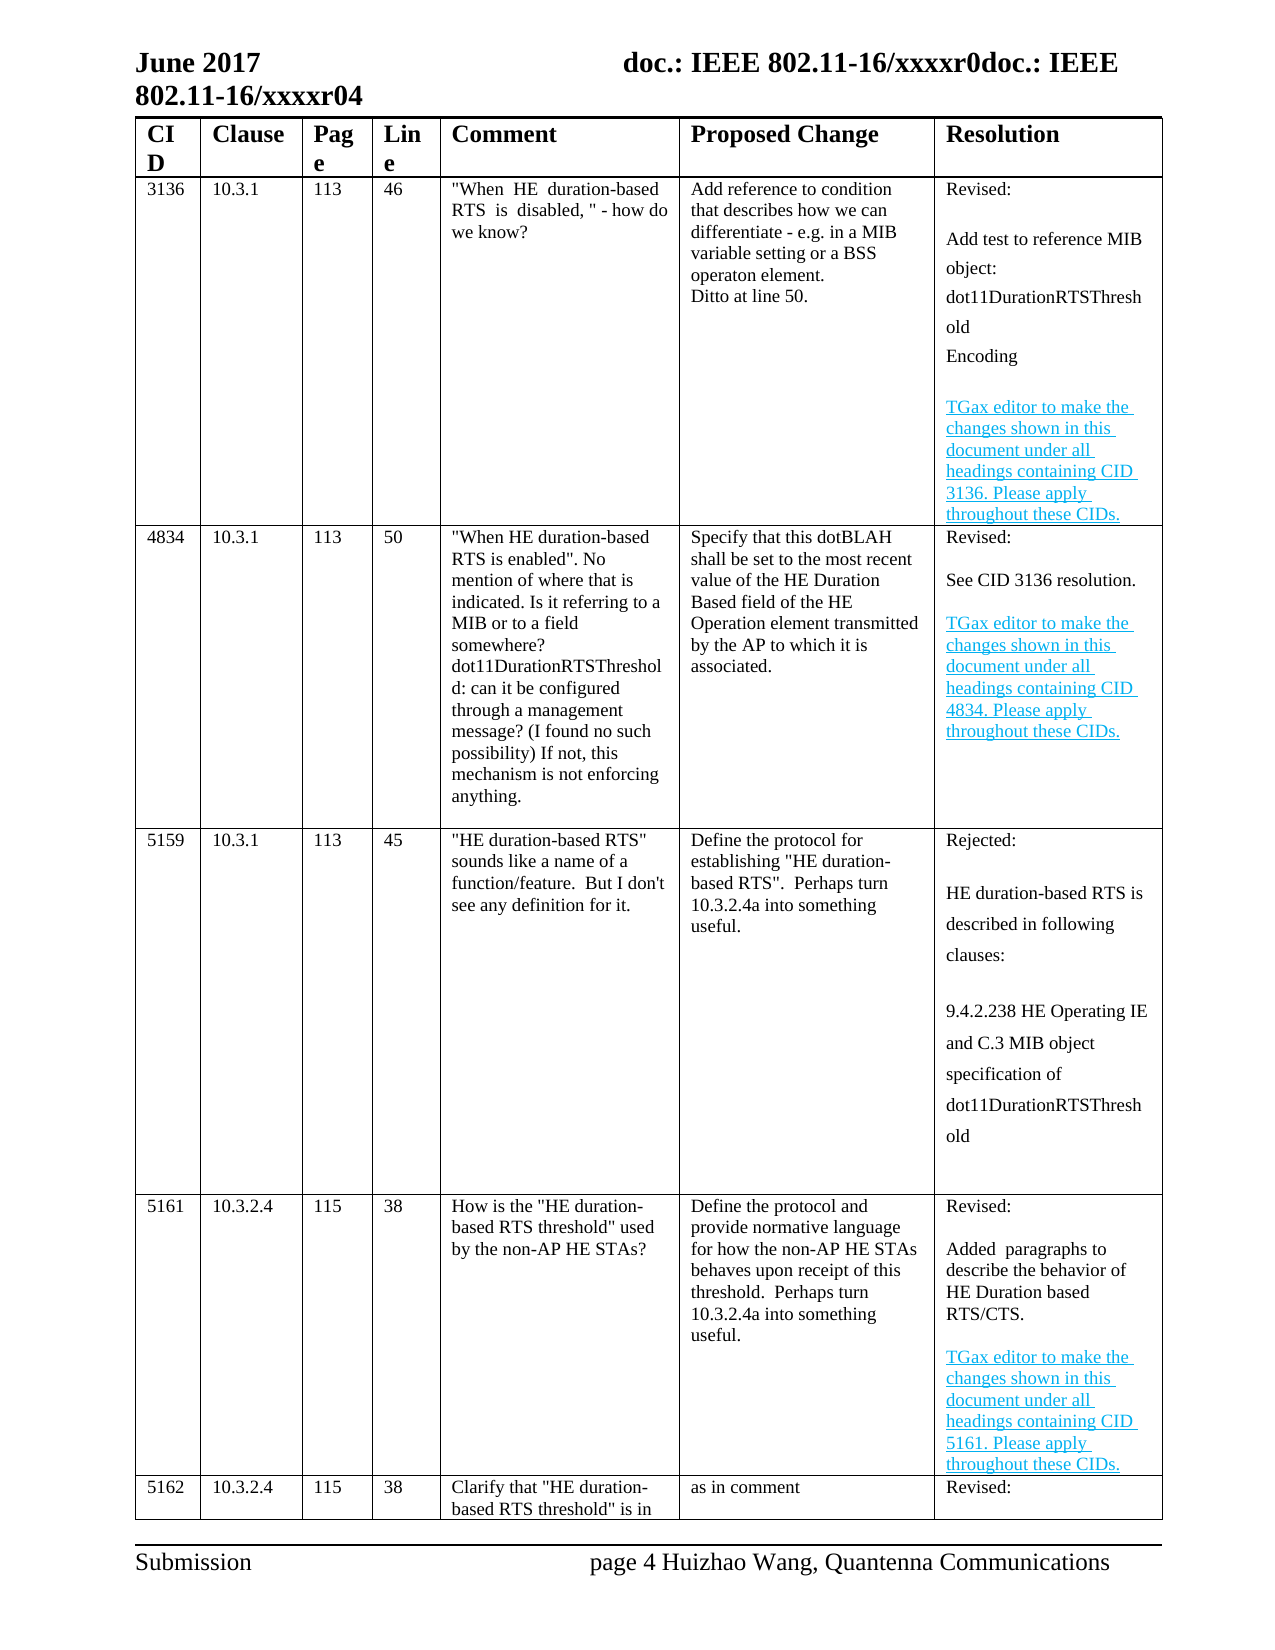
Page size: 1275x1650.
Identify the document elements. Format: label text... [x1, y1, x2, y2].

table_header CID [136, 119, 200, 176]
table_header Comment [441, 119, 679, 176]
table_cell 115 [303, 1195, 372, 1475]
table_cell "When HE duration-based RTS is enabled". No mention of where that is indicated. Is it referring to a MIB or to a field somewhere? dot11DurationRTSThreshold: can it be configured through a management message? (I found no such possibility) If not, this mechanism is not enforcing anything. [441, 526, 679, 828]
table_cell Specify that this dotBLAH shall be set to the most recent value of the HE Duration Based field of the HE Operation element transmitted by the AP to which it is associated. [680, 526, 934, 828]
picture [1069, 425, 1075, 434]
picture [1062, 685, 1068, 694]
picture [1033, 663, 1039, 672]
picture [1060, 663, 1066, 672]
table_cell 5162 [136, 1476, 200, 1519]
table_cell 46 [373, 178, 440, 525]
table_cell 10.3.1 [201, 526, 302, 828]
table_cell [935, 1476, 1162, 1519]
table_cell 3136 [136, 178, 200, 525]
table_cell 38 [373, 1195, 440, 1475]
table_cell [441, 1476, 679, 1519]
table_cell 113 [303, 829, 372, 1193]
table_cell How is the "HE duration-based RTS threshold" used by the non-AP HE STAs? [441, 1195, 679, 1475]
table_cell 38 [373, 1476, 440, 1519]
picture [1060, 1397, 1066, 1406]
picture [1062, 468, 1068, 477]
table_cell Add reference to condition that describes how we can differentiate - e.g. in a MIB variable setting or a BSS operaton element. Ditto at line 50. [680, 178, 934, 525]
picture [1033, 1397, 1039, 1406]
table_header Page [303, 119, 372, 176]
table_cell 5159 [136, 829, 200, 1193]
picture [995, 1457, 1000, 1470]
table_cell 45 [373, 829, 440, 1193]
picture [1034, 1418, 1040, 1427]
picture [1069, 1375, 1075, 1384]
table_cell Revised: Add test to reference MIB object: dot11DurationRTSThreshold Encoding TGax editor to make the changes shown in this document under all headings containing CID 3136. Please apply throughout these CIDs. [935, 178, 1162, 525]
picture [1069, 642, 1075, 651]
table_header Line [373, 119, 440, 176]
picture [1033, 447, 1039, 456]
picture [1034, 685, 1040, 694]
table_cell "When HE duration-based RTS is disabled, " - how do we know? [441, 178, 679, 525]
picture [995, 724, 1000, 737]
table_cell 10.3.2.4 [201, 1476, 302, 1519]
picture [1062, 1440, 1069, 1450]
table_cell 113 [303, 178, 372, 525]
picture [1062, 490, 1069, 500]
table_cell 115 [303, 1476, 372, 1519]
table_cell 5161 [136, 1195, 200, 1475]
table_cell 10.3.2.4 [201, 1195, 302, 1475]
table_header Clause [201, 119, 302, 176]
picture [976, 1437, 980, 1447]
table_header Resolution [935, 119, 1162, 176]
picture [1062, 1418, 1068, 1427]
picture [1060, 1354, 1066, 1363]
picture [1034, 468, 1040, 477]
table_cell Define the protocol and provide normative language for how the non-AP HE STAs behaves upon receipt of this threshold. Perhaps turn 10.3.2.4a into something useful. [680, 1195, 934, 1475]
table_header Proposed Change [680, 119, 934, 176]
picture [1060, 620, 1066, 629]
picture [1060, 404, 1066, 413]
picture [995, 507, 1000, 520]
table_cell 10.3.1 [201, 178, 302, 525]
table_cell "HE duration-based RTS" sounds like a name of a function/feature. But I don't see any definition for it. [441, 829, 679, 1193]
picture [1062, 707, 1069, 716]
table_cell Rejected: HE duration-based RTS is described in following clauses: 9.4.2.238 HE Operating IE and C.3 MIB object specification of dot11DurationRTSThreshold [935, 829, 1162, 1193]
table_cell Revised: Added paragraphs to describe the behavior of HE Duration based RTS/CTS. TGax editor to make the changes shown in this document under all headings containing CID 5161. Please apply throughout these CIDs. [935, 1195, 1162, 1475]
table_cell 113 [303, 526, 372, 828]
table_cell as in comment [680, 1476, 934, 1519]
picture [1060, 447, 1066, 456]
table_cell Define the protocol for establishing "HE duration-based RTS". Perhaps turn 10.3.2.4a into something useful. [680, 829, 934, 1193]
table_cell 50 [373, 526, 440, 828]
table_cell 4834 [136, 526, 200, 828]
table_cell Revised: See CID 3136 resolution. TGax editor to make the changes shown in this document under all headings containing CID 4834. Please apply throughout these CIDs. [935, 526, 1162, 828]
table_cell 10.3.1 [201, 829, 302, 1193]
